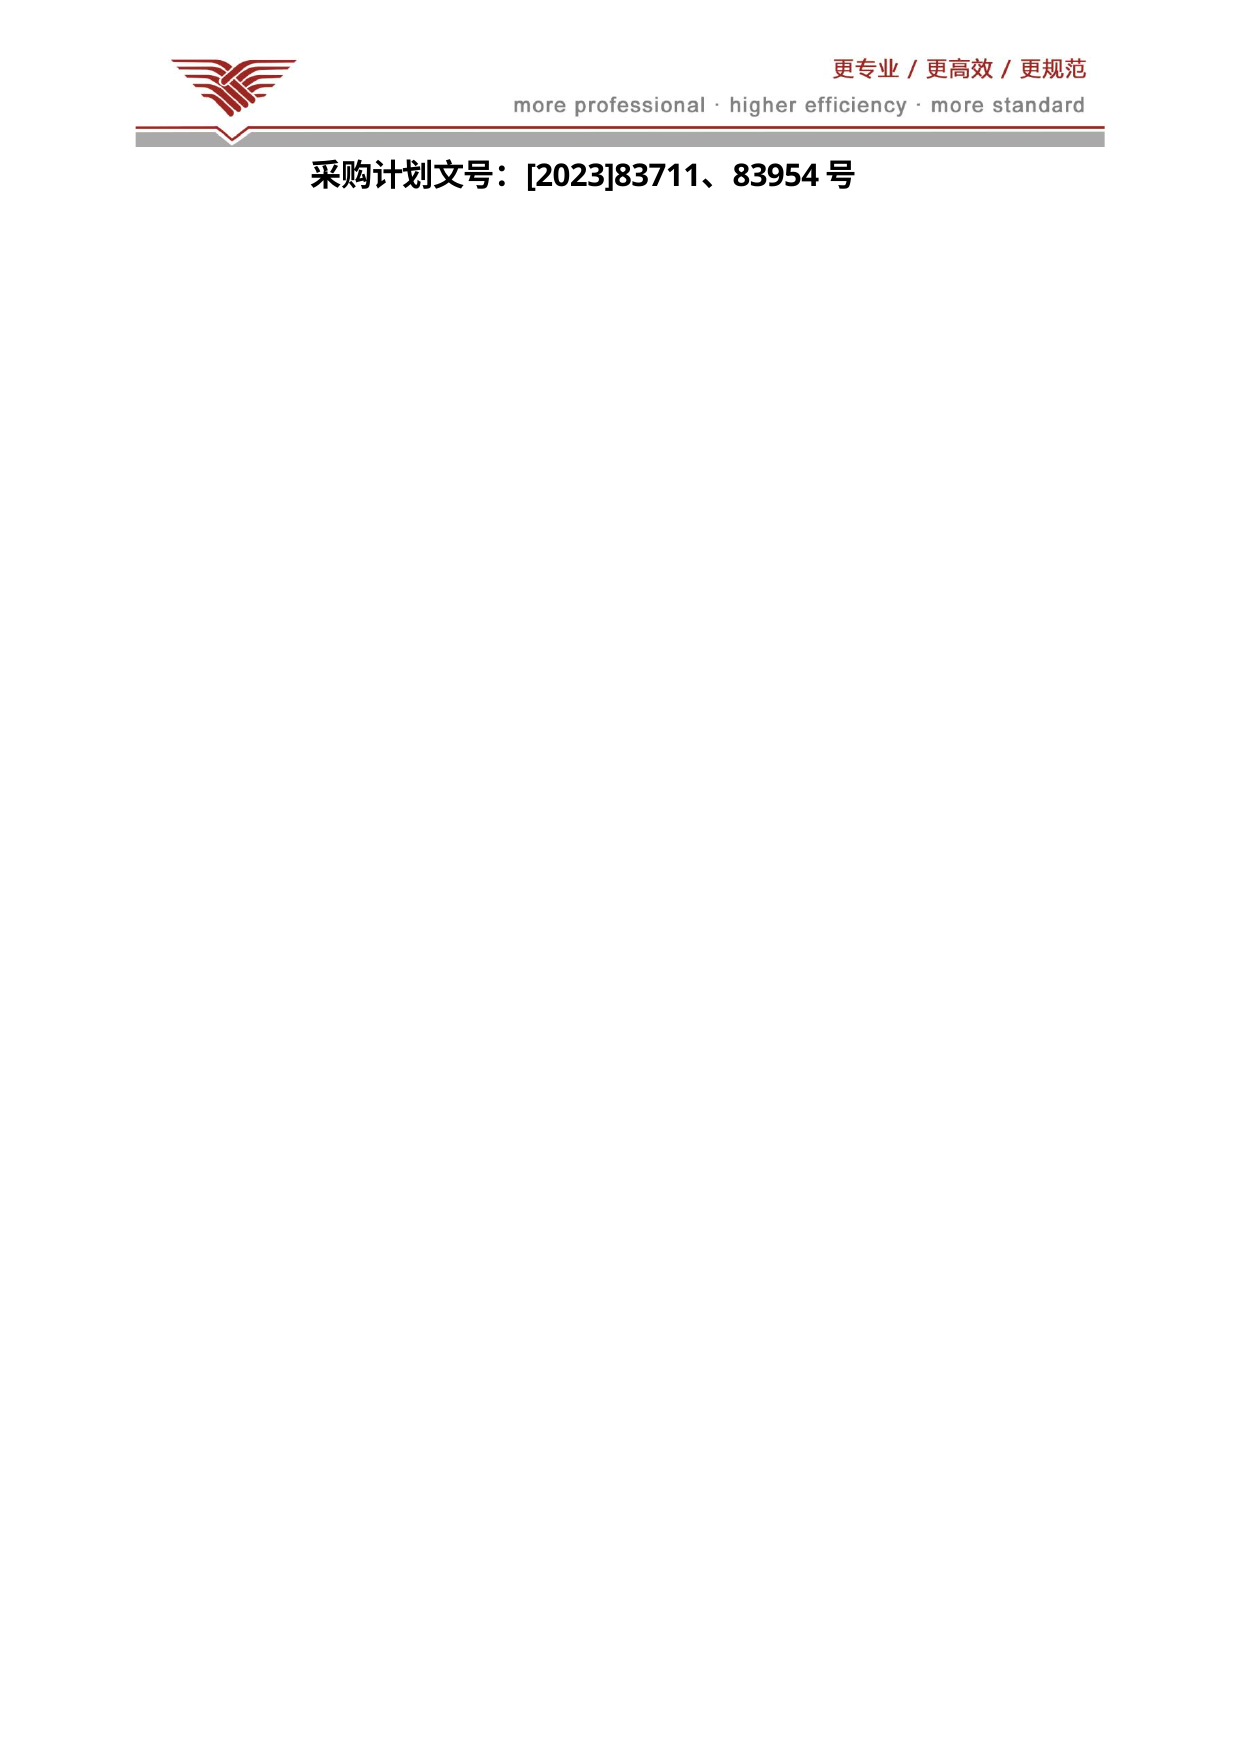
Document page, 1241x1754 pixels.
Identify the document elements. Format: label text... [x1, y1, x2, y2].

text 采购计划文号：[2023]83711、83954号 [130, 150, 1110, 195]
picture [135, 35, 1105, 147]
